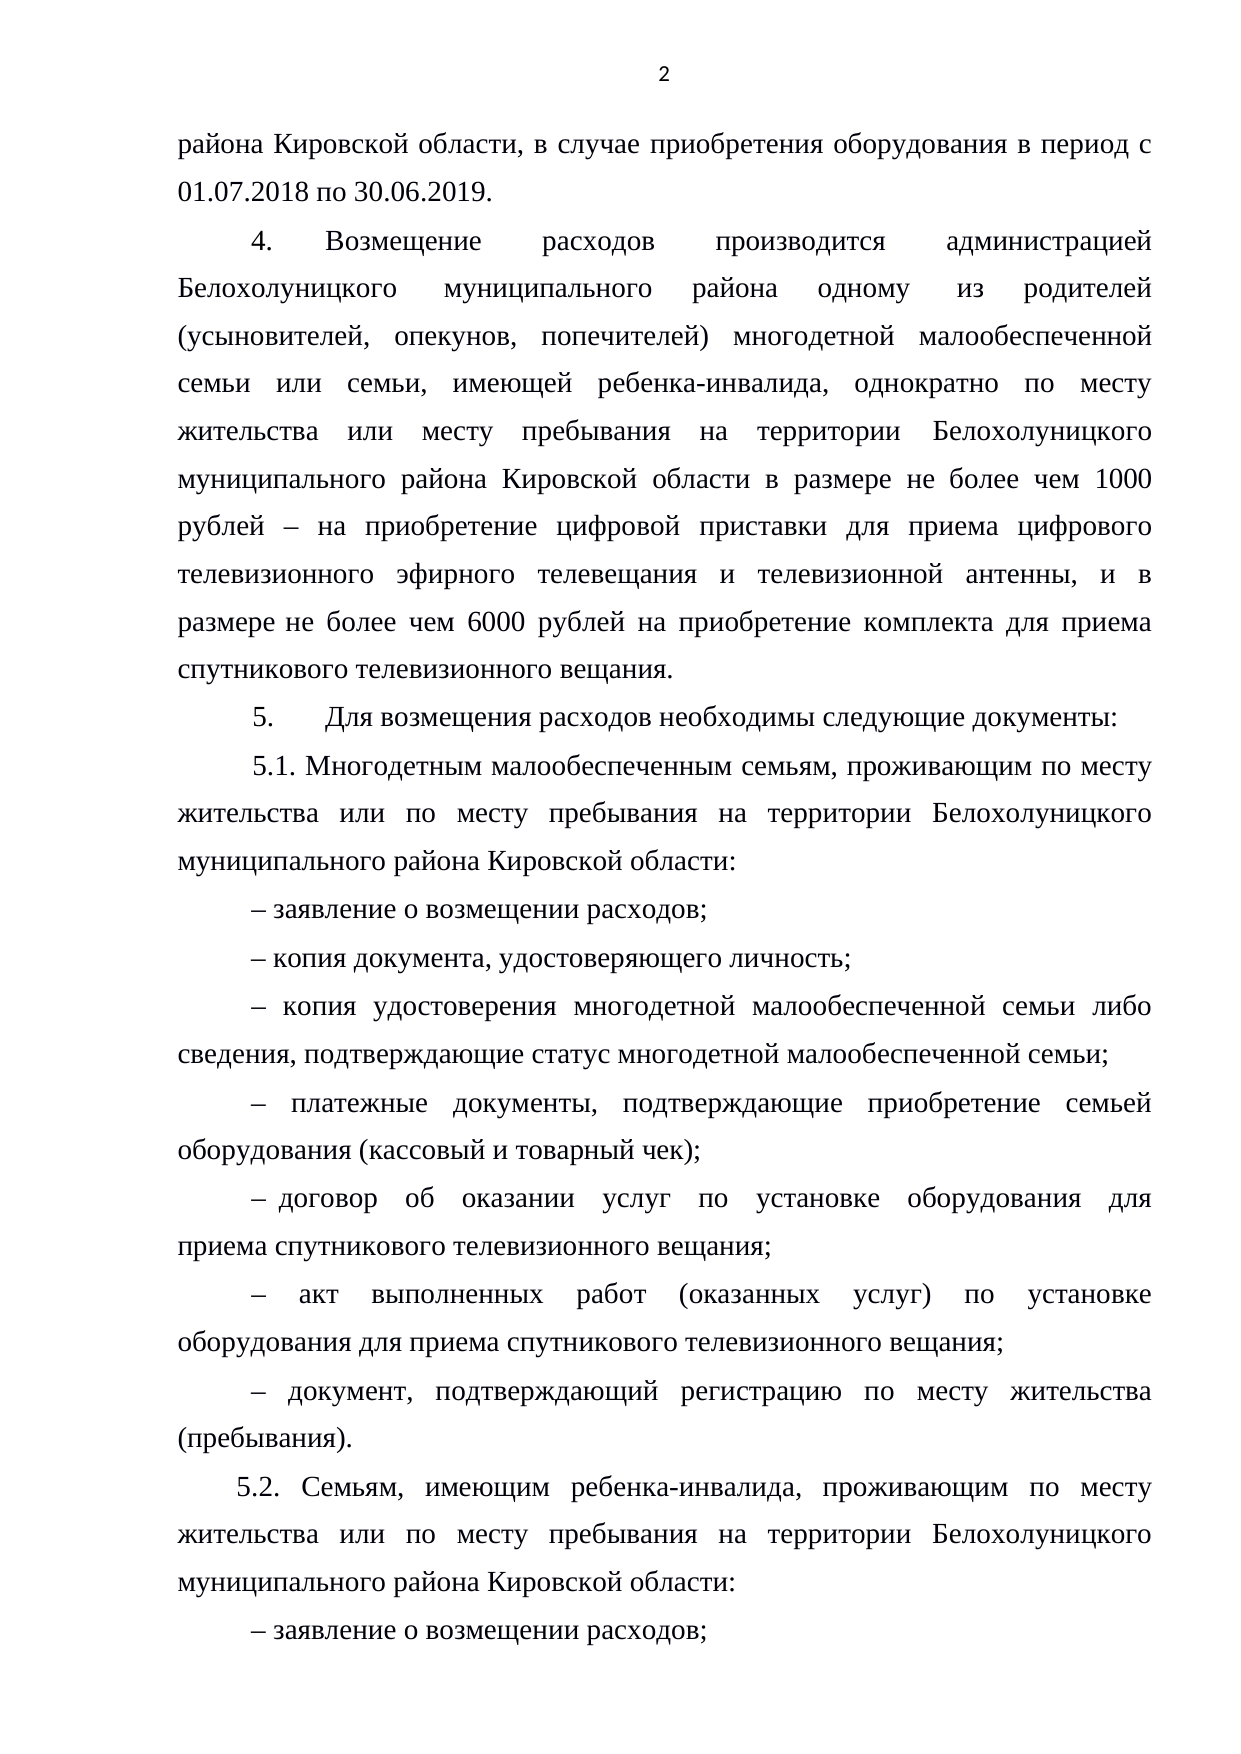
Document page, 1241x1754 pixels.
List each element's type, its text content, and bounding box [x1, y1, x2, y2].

text района Кировской области, в случае приобретения оборудования в период с 01.07.2018 по 30.06.2019. [177, 126, 1152, 208]
list Многодетным малообеспеченным семьям, проживающим по месту жительства или по месту пребывания на территории Белохолуницкого муниципального района Кировской области: [177, 748, 1152, 877]
list Семьям, имеющим ребенка-инвалида, проживающим по месту жительства или по месту пребывания на территории Белохолуницкого муниципального района Кировской области: [177, 1469, 1152, 1598]
list Возмещение расходов производится администрацией Белохолуницкого муниципального района одному из родителей (усыновителей, опекунов, попечителей) многодетной малообеспеченной семьи или семьи, имеющей ребенка-инвалида, однократно по месту жительства или месту пребывания на территории Белохолуницкого муниципального района Кировской области в размере не более чем 1000 рублей – на приобретение цифровой приставки для приема цифрового телевизионного эфирного телевещания и телевизионной антенны, и в размере не более чем 6000 рублей на приобретение комплекта для приема спутникового телевизионного вещания. [177, 223, 1152, 685]
list платежные документы, подтверждающие приобретение семьей оборудования (кассовый и товарный чек); [177, 1085, 1152, 1166]
list заявление о возмещении расходов; [177, 891, 1163, 925]
list заявление о возмещении расходов; [251, 1612, 1163, 1646]
list документ, подтверждающий регистрацию по месту жительства (пребывания). [177, 1373, 1152, 1454]
list акт выполненных работ (оказанных услуг) по установке оборудования для приема спутникового телевизионного вещания; [177, 1277, 1152, 1358]
list копия документа, удостоверяющего личность; [251, 940, 1163, 973]
list Для возмещения расходов необходимы следующие документы: [252, 699, 1163, 733]
list копия удостоверения многодетной малообеспеченной семьи либо сведения, подтверждающие статус многодетной малообеспеченной семьи; [177, 988, 1152, 1070]
list договор об оказании услуг по установке оборудования для приема спутникового телевизионного вещания; [177, 1181, 1152, 1262]
